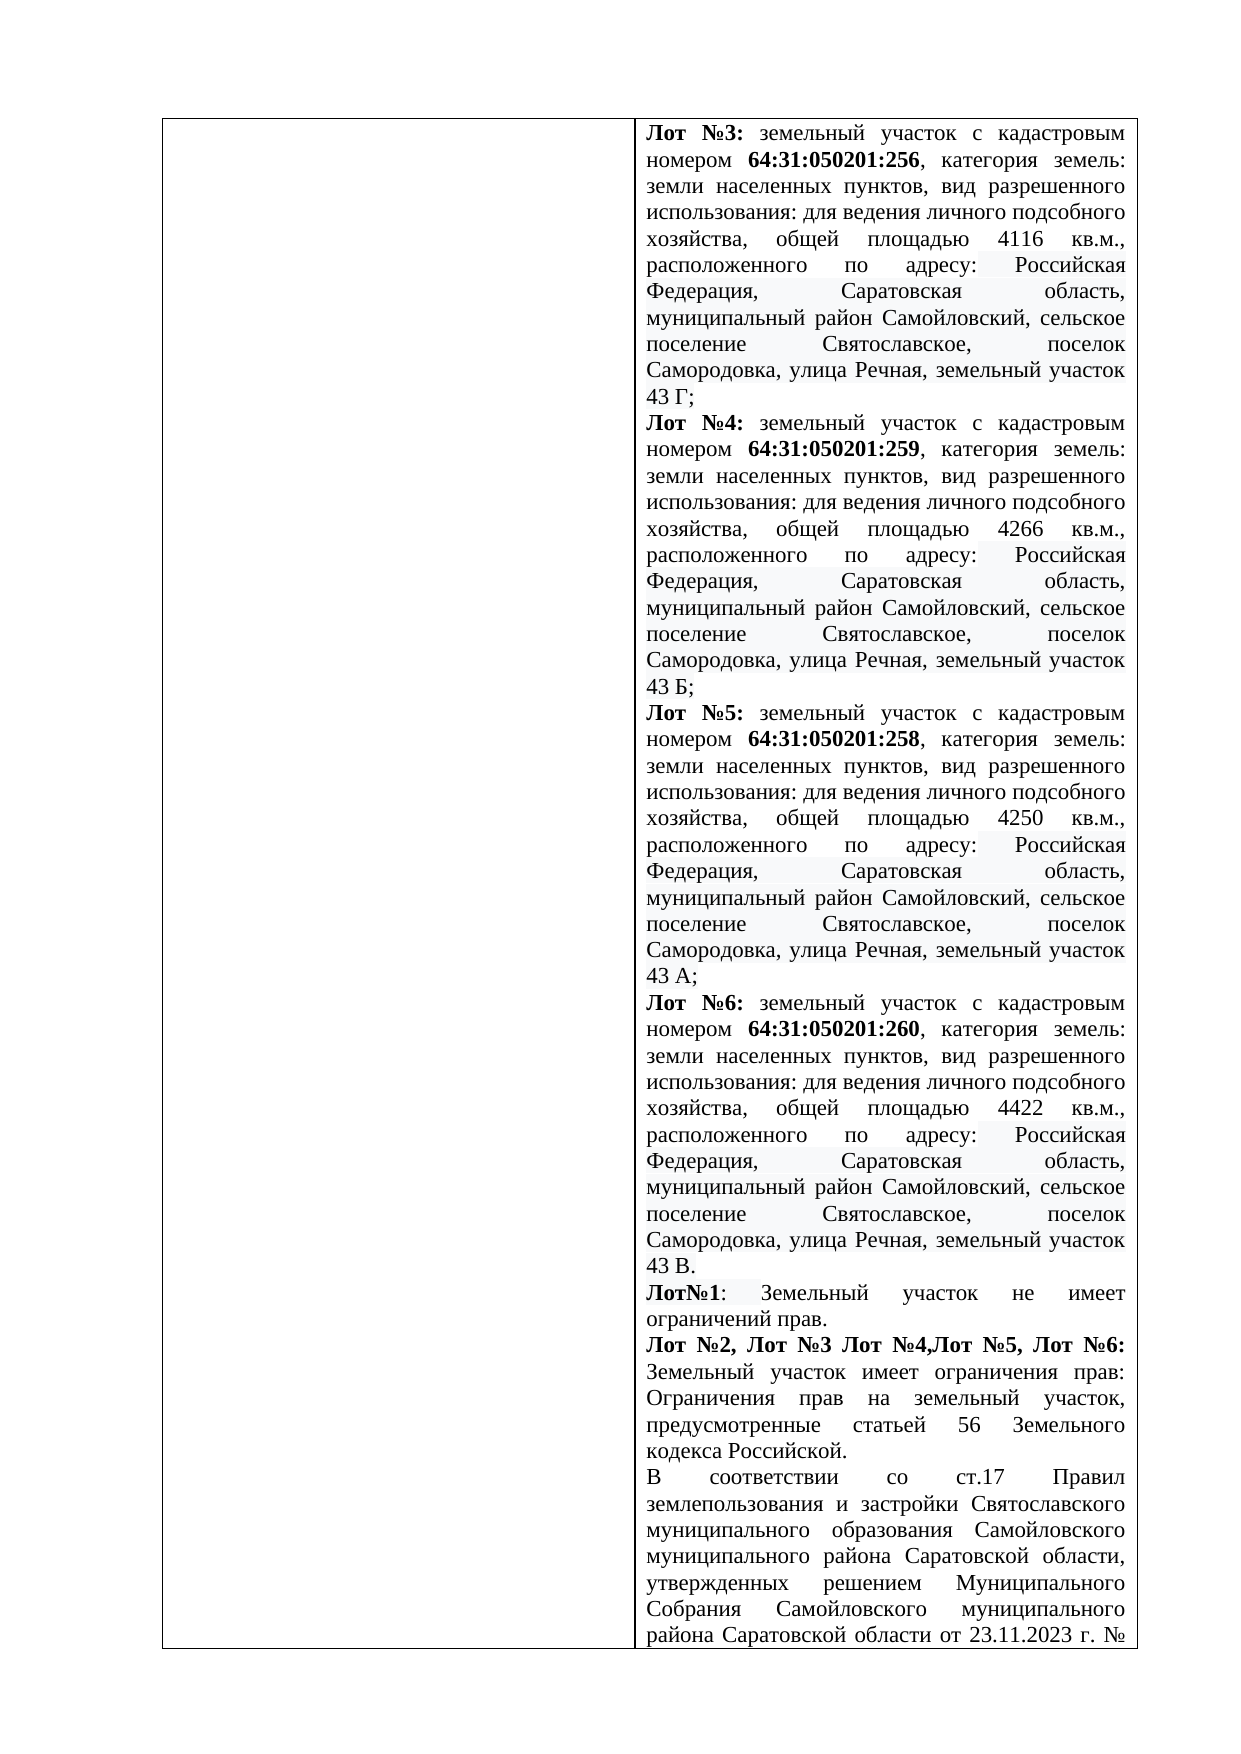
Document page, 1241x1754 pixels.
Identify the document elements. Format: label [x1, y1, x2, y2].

table_cell [163, 119, 634, 1648]
table_cell [636, 119, 1137, 1648]
